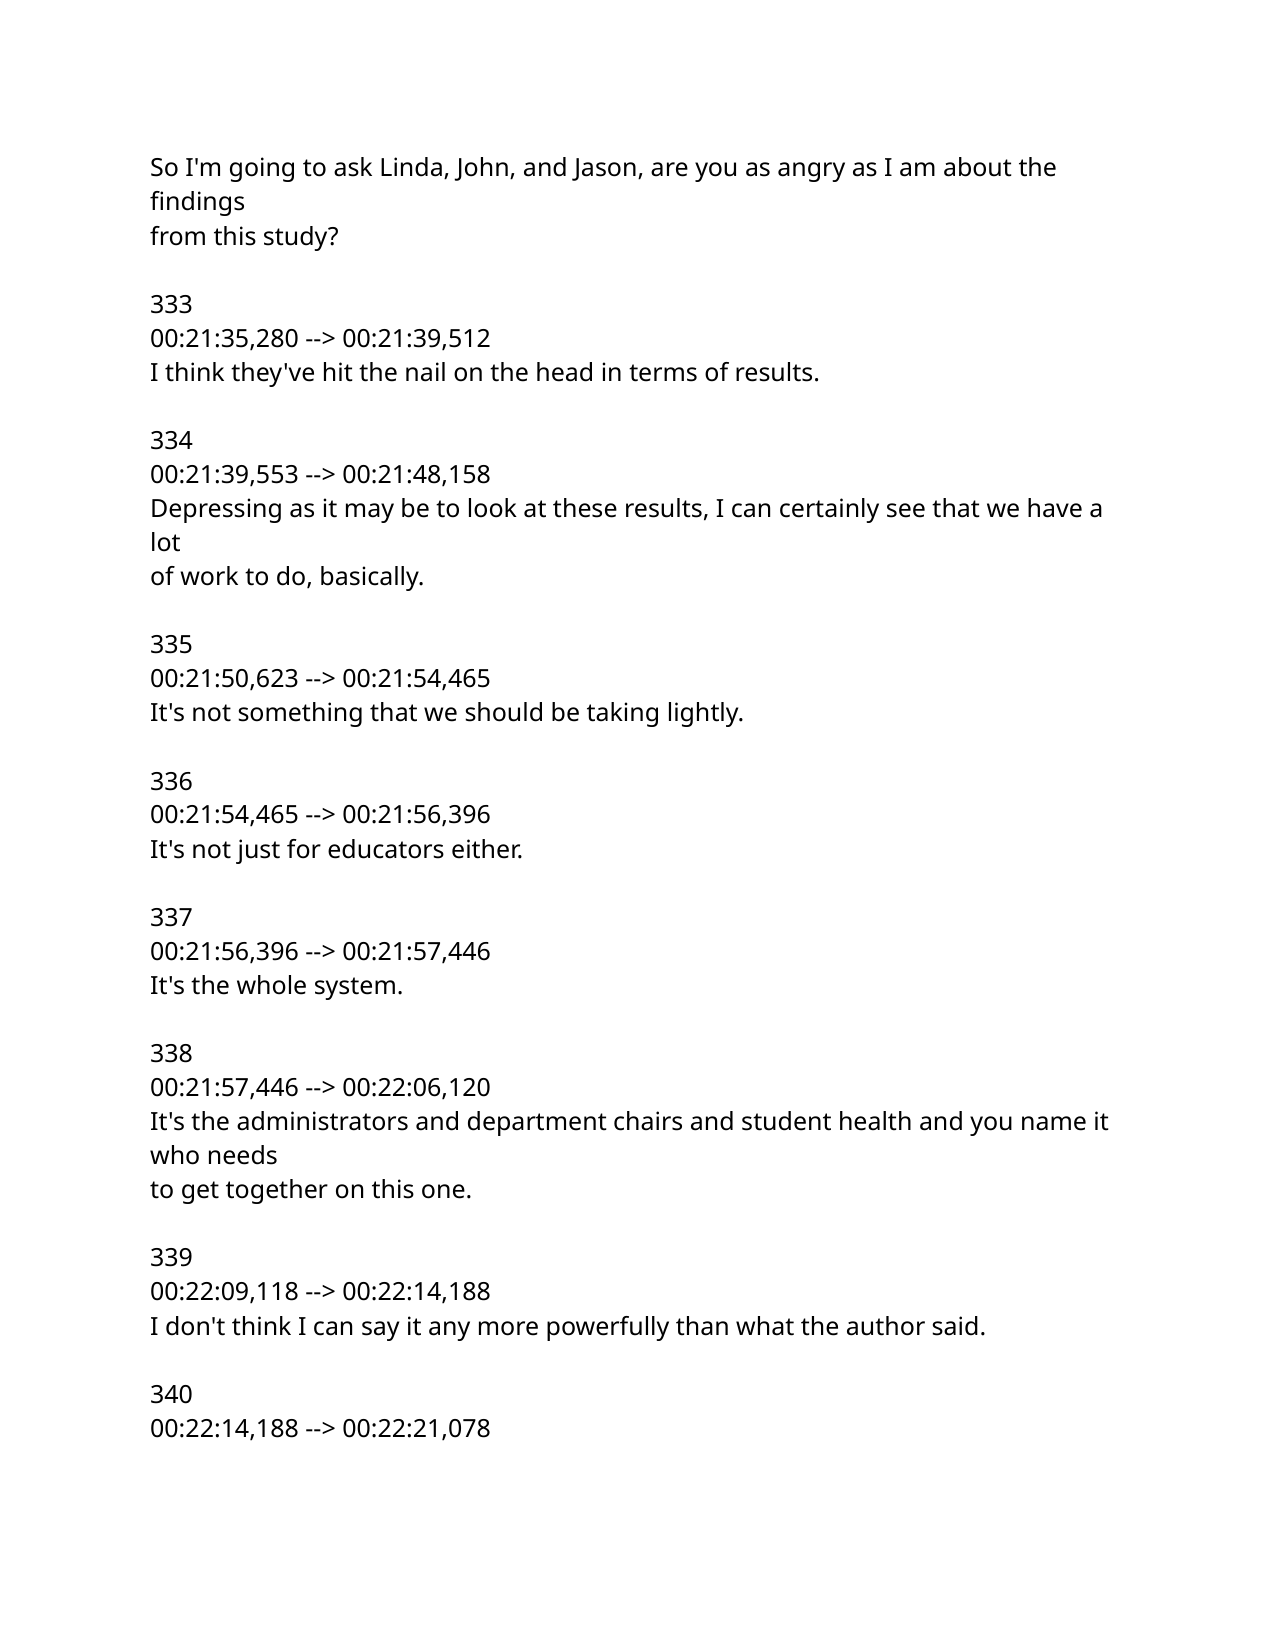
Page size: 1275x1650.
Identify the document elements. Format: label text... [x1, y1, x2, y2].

text to get together on this one. [150, 1172, 1125, 1206]
text 00:21:57,446 --> 00:22:06,120 [150, 1070, 1125, 1104]
text Depressing as it may be to look at these results, I can certainly see that we have a lot [150, 491, 1125, 559]
text 00:22:09,118 --> 00:22:14,188 [150, 1274, 1125, 1308]
text 338 [150, 1036, 1125, 1070]
text 00:21:39,553 --> 00:21:48,158 [150, 457, 1125, 491]
text It's the administrators and department chairs and student health and you name it who needs [150, 1104, 1125, 1172]
text 00:22:14,188 --> 00:22:21,078 [150, 1410, 1125, 1444]
text It's not something that we should be taking lightly. [150, 695, 1125, 729]
text It's the whole system. [150, 967, 1125, 1002]
text So I'm going to ask Linda, John, and Jason, are you as angry as I am about the findings [150, 150, 1125, 218]
text 335 [150, 627, 1125, 661]
text It's not just for educators either. [150, 831, 1125, 865]
text 00:21:35,280 --> 00:21:39,512 [150, 320, 1125, 354]
text 00:21:50,623 --> 00:21:54,465 [150, 661, 1125, 695]
text I think they've hit the nail on the head in terms of results. [150, 354, 1125, 388]
text 337 [150, 899, 1125, 933]
text 333 [150, 286, 1125, 320]
text of work to do, basically. [150, 559, 1125, 593]
text 339 [150, 1240, 1125, 1274]
text 00:21:54,465 --> 00:21:56,396 [150, 797, 1125, 831]
text I don't think I can say it any more powerfully than what the author said. [150, 1308, 1125, 1342]
text from this study? [150, 218, 1125, 252]
text 340 [150, 1376, 1125, 1410]
text 336 [150, 763, 1125, 797]
text 00:21:56,396 --> 00:21:57,446 [150, 933, 1125, 967]
text 334 [150, 422, 1125, 457]
